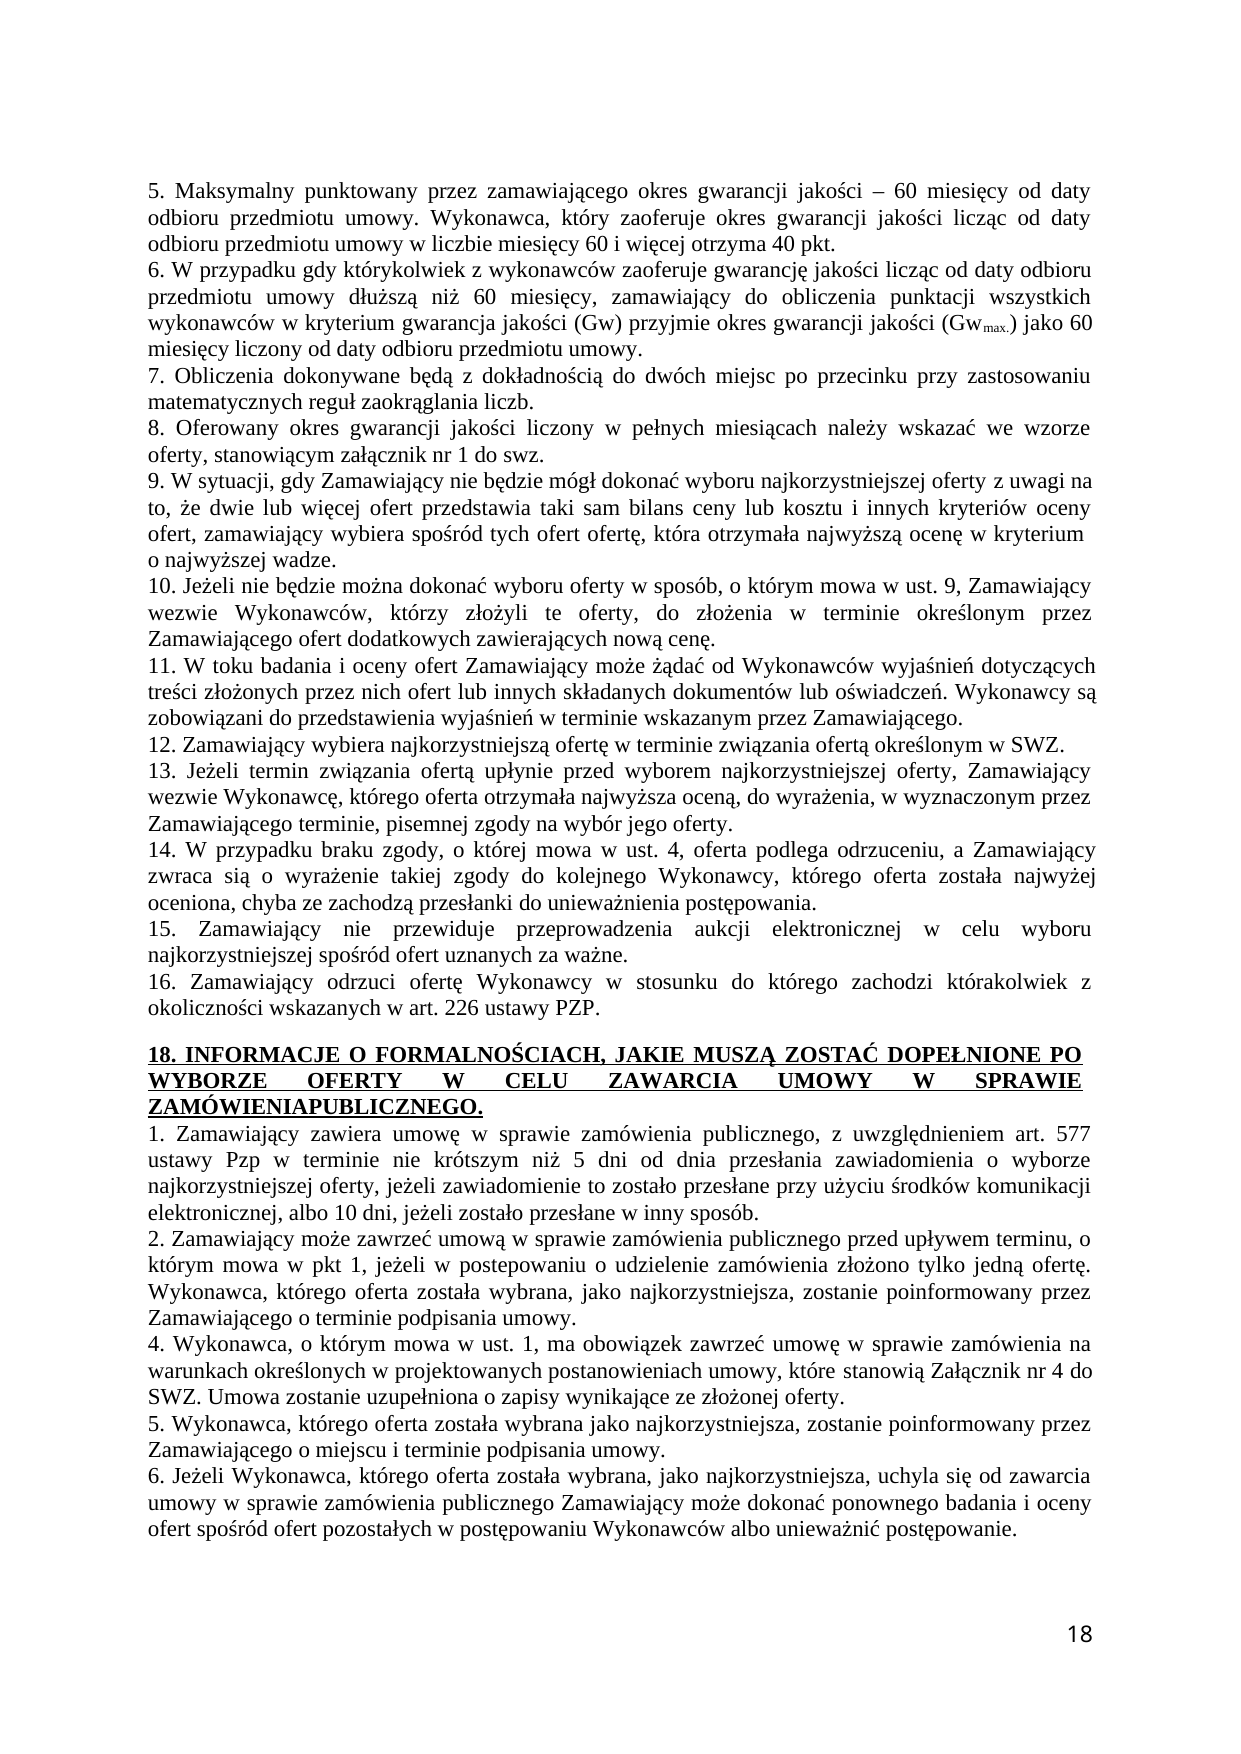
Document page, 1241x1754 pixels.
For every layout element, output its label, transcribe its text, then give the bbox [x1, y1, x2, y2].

text 15. Zamawiający nie przewiduje przeprowadzenia aukcji elektronicznej w celu wyboru najkorzystniejszej spośród ofert uznanych za ważne. [148, 915, 1093, 968]
text 7. Obliczenia dokonywane będą z dokładnością do dwóch miejsc po przecinku przy zastosowaniu matematycznych reguł zaokrąglania liczb. [148, 362, 1093, 414]
text 9. W sytuacji, gdy Zamawiający nie będzie mógł dokonać wyboru najkorzystniejszej oferty z uwagi na to, że dwie lub więcej ofert przedstawia taki sam bilans ceny lub kosztu i innych kryteriów oceny ofert, zamawiający wybiera spośród tych ofert ofertę, która otrzymała najwyższą ocenę w kryterium o najwyższej wadze. [148, 467, 1093, 573]
text 10. Jeżeli nie będzie można dokonać wyboru oferty w sposób, o którym mowa w ust. 9, Zamawiający wezwie Wykonawców, którzy złożyli te oferty, do złożenia w terminie określonym przez Zamawiającego ofert dodatkowych zawierających nową cenę. [148, 573, 1093, 652]
text 6. Jeżeli Wykonawca, którego oferta została wybrana, jako najkorzystniejsza, uchyla się od zawarcia umowy w sprawie zamówienia publicznego Zamawiający może dokonać ponownego badania i oceny ofert spośród ofert pozostałych w postępowaniu Wykonawców albo unieważnić postępowanie. [148, 1462, 1093, 1541]
text 14. W przypadku braku zgody, o której mowa w ust. 4, oferta podlega odrzuceniu, a Zamawiający zwraca sią o wyrażenie takiej zgody do kolejnego Wykonawcy, którego oferta została najwyżej oceniona, chyba ze zachodzą przesłanki do unieważnienia postępowania. [148, 836, 1098, 915]
text 16. Zamawiający odrzuci ofertę Wykonawcy w stosunku do którego zachodzi którakolwiek z okoliczności wskazanych w art. 226 ustawy PZP. [148, 968, 1093, 1021]
text 4. Wykonawca, o którym mowa w ust. 1, ma obowiązek zawrzeć umowę w sprawie zamówienia na warunkach określonych w projektowanych postanowieniach umowy, które stanowią Załącznik nr 4 do SWZ. Umowa zostanie uzupełniona o zapisy wynikające ze złożonej oferty. [148, 1331, 1093, 1409]
subtitle 18. INFORMACJE O FORMALNOŚCIACH, JAKIE MUSZĄ ZOSTAĆ DOPEŁNIONE PO WYBORZE OFERTY W CELU ZAWARCIA UMOWY W SPRAWIE ZAMÓWIENIAPUBLICZNEGO. [148, 1065, 1083, 1090]
text 2. Zamawiający może zawrzeć umową w sprawie zamówienia publicznego przed upływem terminu, o którym mowa w pkt 1, jeżeli w postepowaniu o udzielenie zamówienia złożono tylko jedną ofertę. Wykonawca, którego oferta została wybrana, jako najkorzystniejsza, zostanie poinformowany przez Zamawiającego o terminie podpisania umowy. [148, 1225, 1093, 1331]
text 11. W toku badania i oceny ofert Zamawiający może żądać od Wykonawców wyjaśnień dotyczących treści złożonych przez nich ofert lub innych składanych dokumentów lub oświadczeń. Wykonawcy są zobowiązani do przedstawienia wyjaśnień w terminie wskazanym przez Zamawiającego. [148, 652, 1098, 731]
text 5. Maksymalny punktowany przez zamawiającego okres gwarancji jakości – 60 miesięcy od daty odbioru przedmiotu umowy. Wykonawca, który zaoferuje okres gwarancji jakości licząc od daty odbioru przedmiotu umowy w liczbie miesięcy 60 i więcej otrzyma 40 pkt. [148, 177, 1093, 256]
subtitle 18. INFORMACJE O FORMALNOŚCIACH, JAKIE MUSZĄ ZOSTAĆ DOPEŁNIONE PO WYBORZE OFERTY W CELU ZAWARCIA UMOWY W SPRAWIE ZAMÓWIENIAPUBLICZNEGO. [148, 1041, 1083, 1064]
text 1. Zamawiający zawiera umowę w sprawie zamówienia publicznego, z uwzględnieniem art. 577 ustawy Pzp w terminie nie krótszym niż 5 dni od dnia przesłania zawiadomienia o wyborze najkorzystniejszej oferty, jeżeli zawiadomienie to zostało przesłane przy użyciu środków komunikacji elektronicznej, albo 10 dni, jeżeli zostało przesłane w inny sposób. [148, 1120, 1093, 1225]
text 6. W przypadku gdy którykolwiek z wykonawców zaoferuje gwarancję jakości licząc od daty odbioru przedmiotu umowy dłuższą niż 60 miesięcy, zamawiający do obliczenia punktacji wszystkich wykonawców w kryterium gwarancja jakości (Gw) przyjmie okres gwarancji jakości (Gwmax.) jako 60 miesięcy liczony od daty odbioru przedmiotu umowy. [148, 256, 1093, 362]
subtitle 18. INFORMACJE O FORMALNOŚCIACH, JAKIE MUSZĄ ZOSTAĆ DOPEŁNIONE PO WYBORZE OFERTY W CELU ZAWARCIA UMOWY W SPRAWIE ZAMÓWIENIAPUBLICZNEGO. [148, 1091, 1083, 1120]
text 12. Zamawiający wybiera najkorzystniejszą ofertę w terminie związania ofertą określonym w SWZ. [148, 731, 1093, 757]
text 8. Oferowany okres gwarancji jakości liczony w pełnych miesiącach należy wskazać we wzorze oferty, stanowiącym załącznik nr 1 do swz. [148, 414, 1093, 467]
text 5. Wykonawca, którego oferta została wybrana jako najkorzystniejsza, zostanie poinformowany przez Zamawiającego o miejscu i terminie podpisania umowy. [148, 1409, 1093, 1462]
text 13. Jeżeli termin związania ofertą upłynie przed wyborem najkorzystniejszej oferty, Zamawiający wezwie Wykonawcę, którego oferta otrzymała najwyższa oceną, do wyrażenia, w wyznaczonym przez Zamawiającego terminie, pisemnej zgody na wybór jego oferty. [148, 757, 1093, 836]
